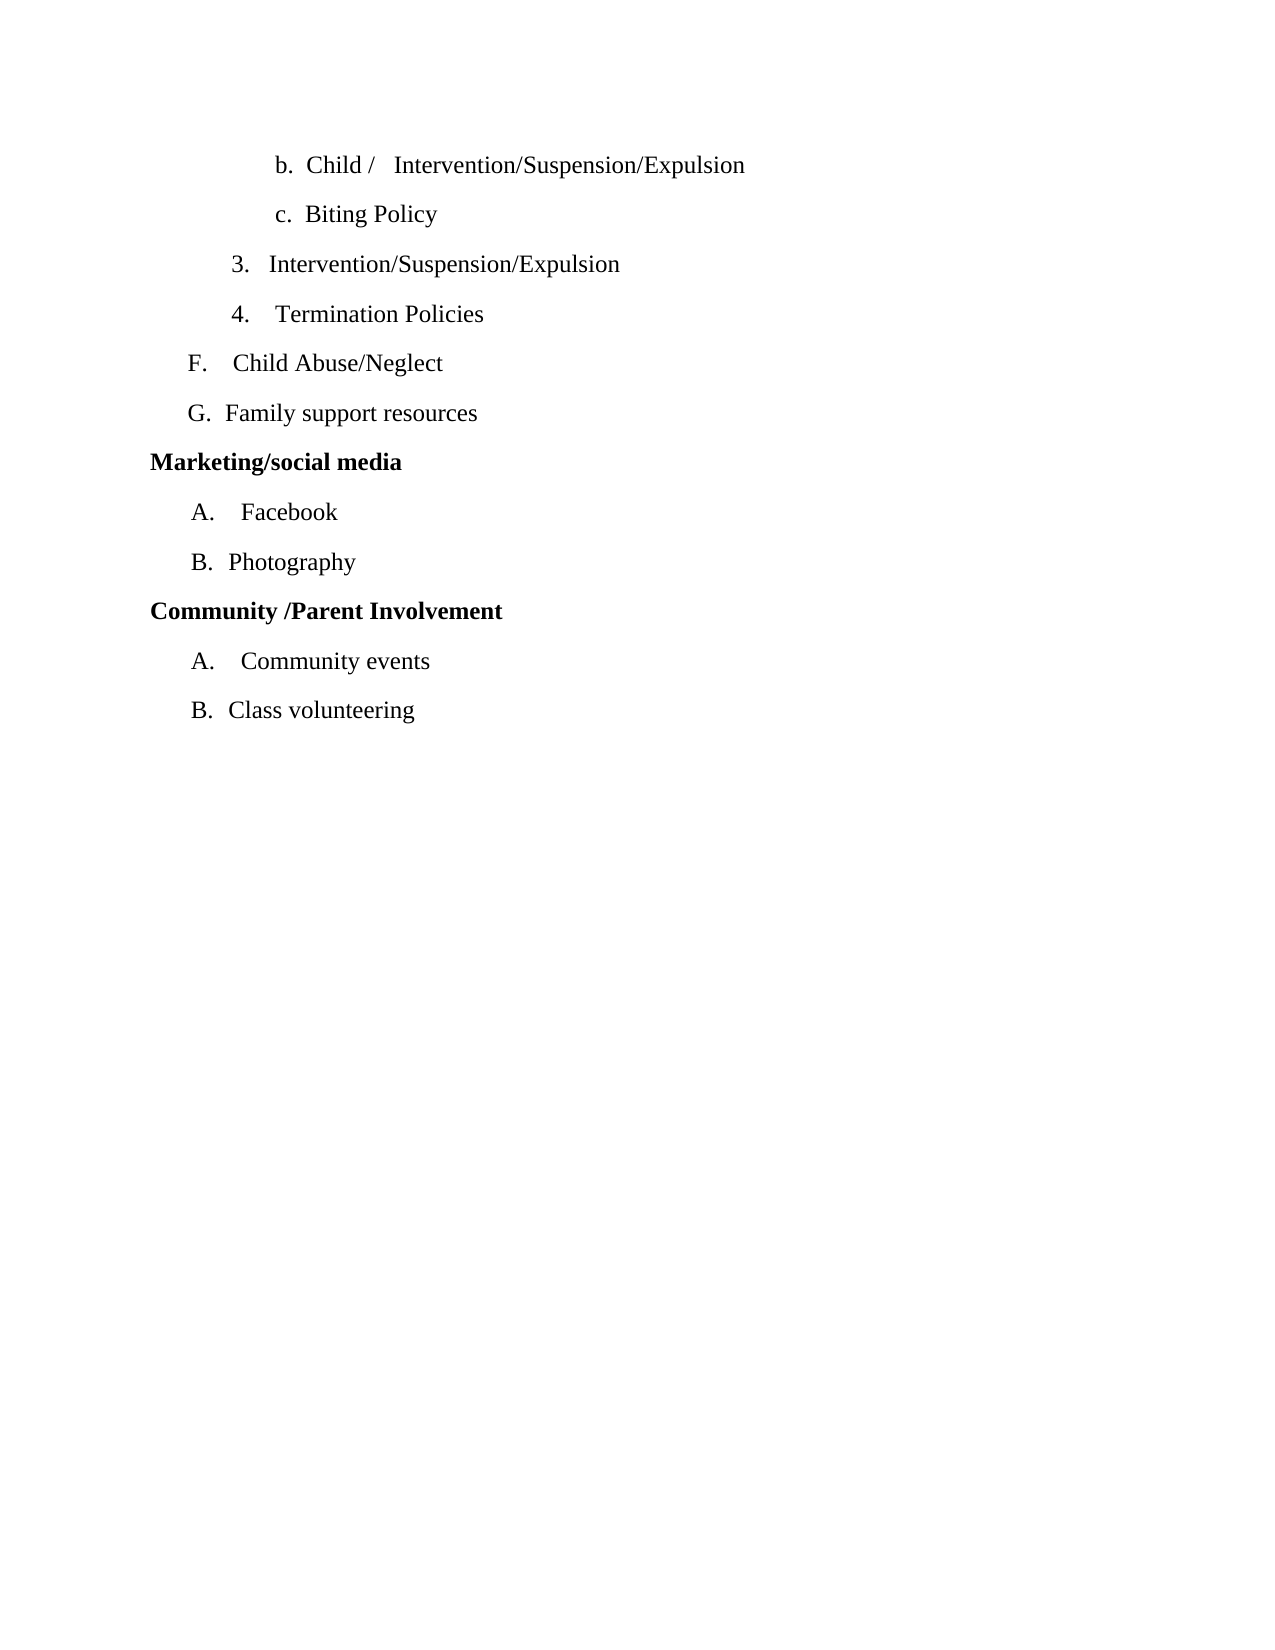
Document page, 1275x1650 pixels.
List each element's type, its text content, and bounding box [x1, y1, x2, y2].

subtitle F. Child Abuse/Neglect [187, 348, 1125, 377]
subtitle c. Biting Policy [225, 199, 1125, 228]
subtitle G. Family support resources [187, 398, 1125, 427]
subtitle Class volunteering [191, 695, 1125, 724]
subtitle Marketing/social media [150, 447, 1125, 476]
subtitle Community /Parent Involvement [150, 596, 1125, 625]
subtitle 3. Intervention/Suspension/Expulsion [187, 249, 1125, 278]
subtitle b. Child / Intervention/Suspension/Expulsion [187, 150, 1125, 179]
subtitle 4. Termination Policies [187, 299, 1125, 327]
subtitle Facebook [191, 497, 1125, 526]
subtitle Community events [191, 646, 1125, 674]
subtitle Photography [191, 547, 1125, 575]
